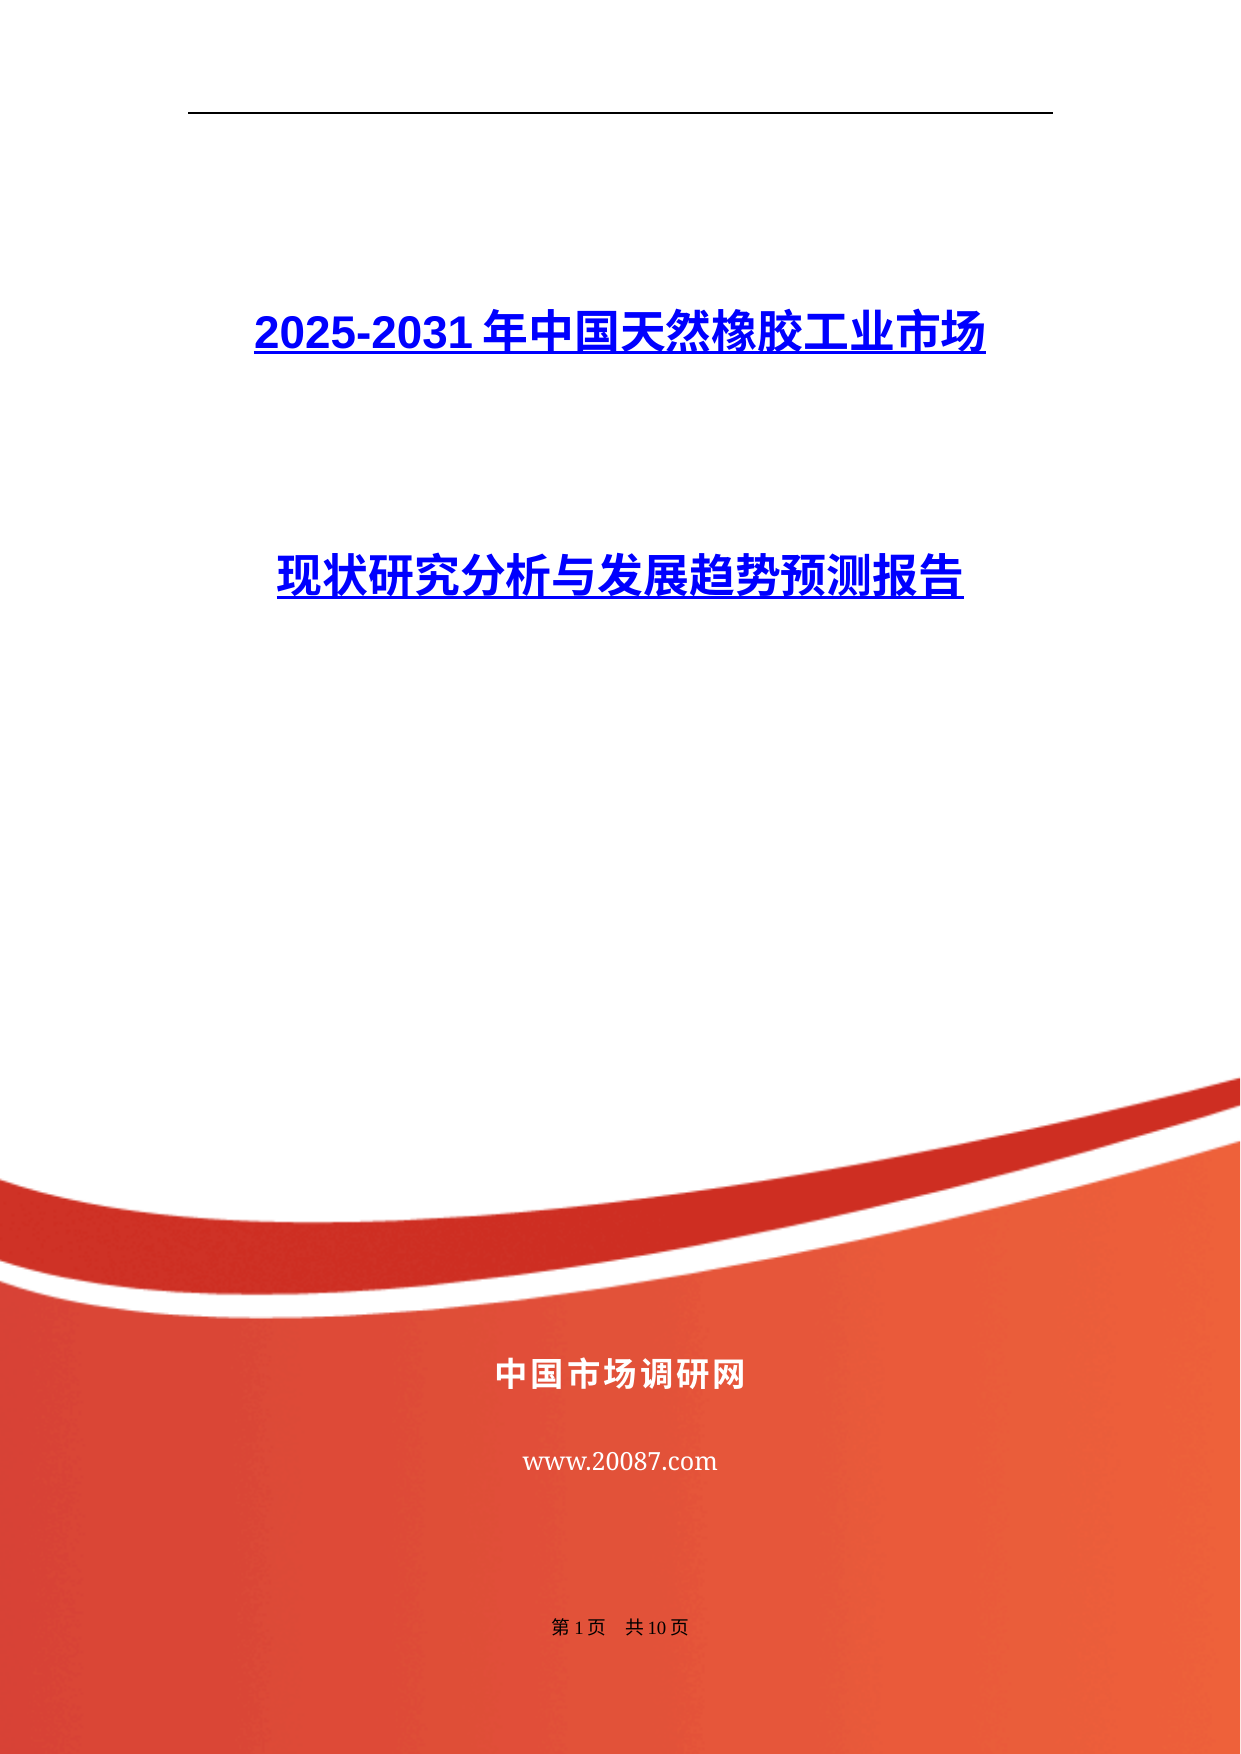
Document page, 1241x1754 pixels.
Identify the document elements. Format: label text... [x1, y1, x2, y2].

picture [0, 1006, 1241, 1754]
text www.20087.com [187, 1428, 1053, 1493]
subtitle 中国市场调研网 [187, 1339, 1053, 1404]
table_header 2025-2031年中国天然橡胶工业市场现状研究分析与发展趋势预测报告 [188, 207, 1053, 773]
